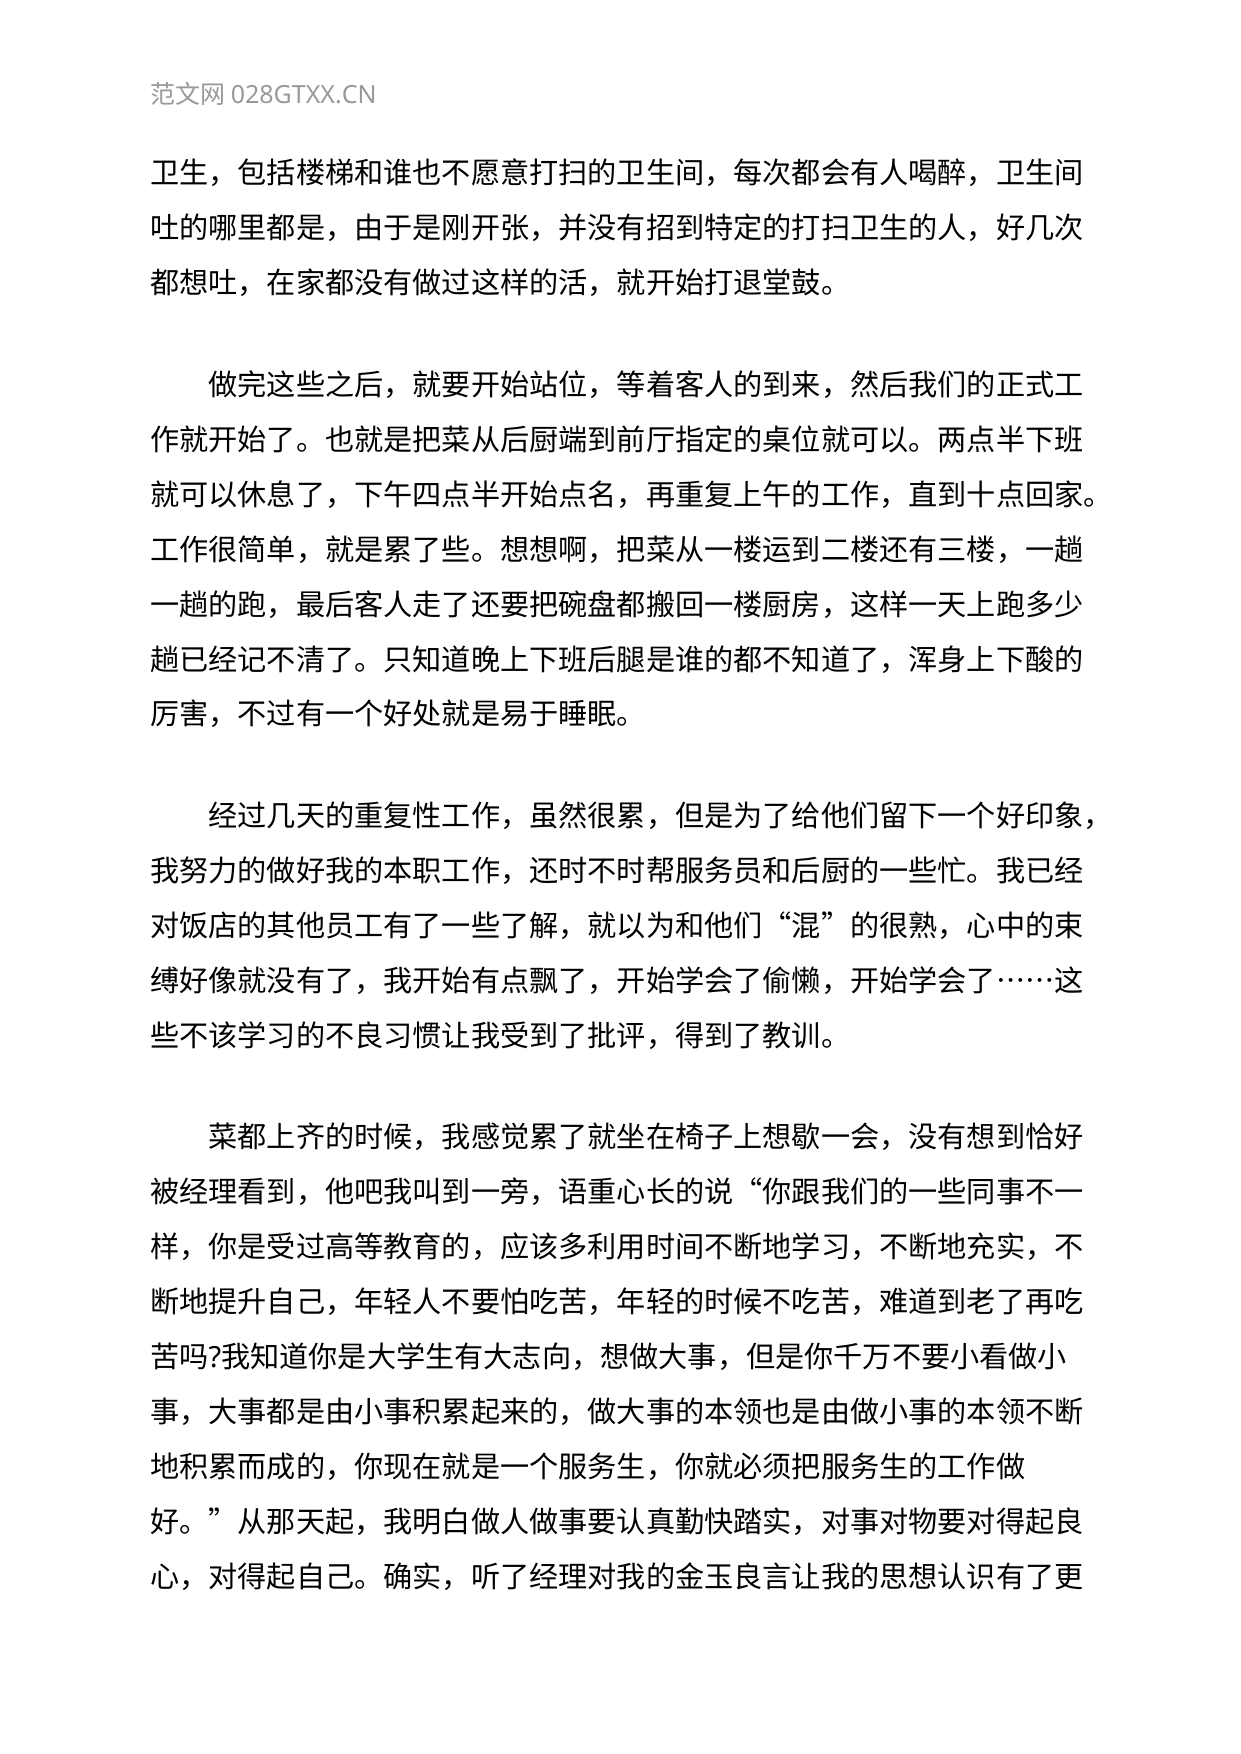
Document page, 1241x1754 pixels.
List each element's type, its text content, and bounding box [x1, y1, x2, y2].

text 做完这些之后，就要开始站位，等着客人的到来，然后我们的正式工作就开始了。也就是把菜从后厨端到前厅指定的桌位就可以。两点半下班就可以休息了，下午四点半开始点名，再重复上午的工作，直到十点回家。工作很简单，就是累了些。想想啊，把菜从一楼运到二楼还有三楼，一趟一趟的跑，最后客人走了还要把碗盘都搬回一楼厨房，这样一天上跑多少趟已经记不清了。只知道晚上下班后腿是谁的都不知道了，浑身上下酸的厉害，不过有一个好处就是易于睡眠。 [150, 362, 1090, 733]
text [150, 150, 1090, 302]
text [150, 1114, 1090, 1596]
text 经过几天的重复性工作，虽然很累，但是为了给他们留下一个好印象，我努力的做好我的本职工作，还时不时帮服务员和后厨的一些忙。我已经对饭店的其他员工有了一些了解，就以为和他们“混”的很熟，心中的束缚好像就没有了，我开始有点飘了，开始学会了偷懒，开始学会了……这些不该学习的不良习惯让我受到了批评，得到了教训。 [150, 793, 1090, 1054]
